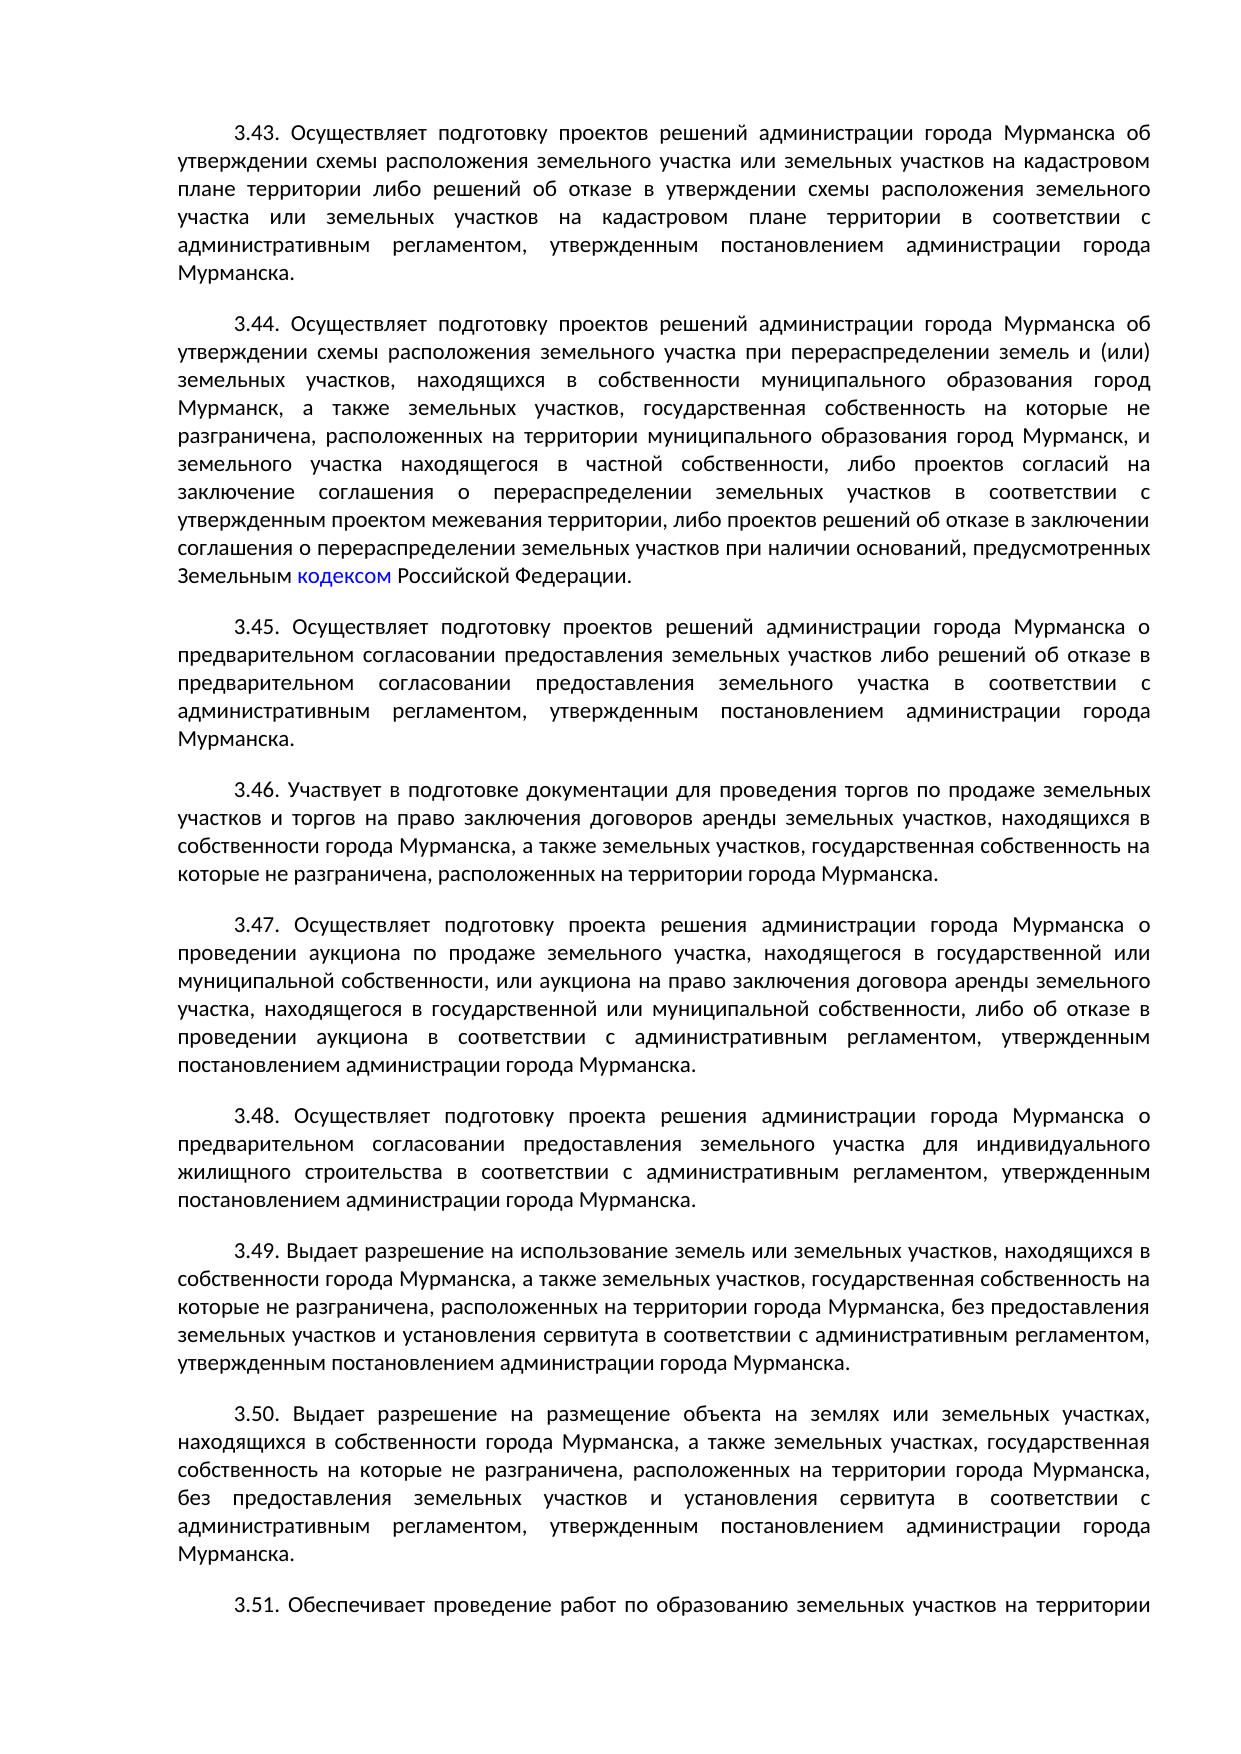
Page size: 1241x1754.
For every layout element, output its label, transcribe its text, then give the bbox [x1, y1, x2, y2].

text 3.46. Участвует в подготовке документации для проведения торгов по продаже земельных участков и торгов на право заключения договоров аренды земельных участков, находящихся в собственности города Мурманска, а также земельных участков, государственная собственность на которые не разграничена, расположенных на территории города Мурманска. [177, 775, 1152, 887]
text 3.47. Осуществляет подготовку проекта решения администрации города Мурманска о проведении аукциона по продаже земельного участка, находящегося в государственной или муниципальной собственности, или аукциона на право заключения договора аренды земельного участка, находящегося в государственной или муниципальной собственности, либо об отказе в проведении аукциона в соответствии с административным регламентом, утвержденным постановлением администрации города Мурманска. [177, 910, 1152, 1078]
text 3.43. Осуществляет подготовку проектов решений администрации города Мурманска об утверждении схемы расположения земельного участка или земельных участков на кадастровом плане территории либо решений об отказе в утверждении схемы расположения земельного участка или земельных участков на кадастровом плане территории в соответствии с административным регламентом, утвержденным постановлением администрации города Мурманска. [177, 118, 1152, 286]
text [177, 1590, 1152, 1618]
text 3.45. Осуществляет подготовку проектов решений администрации города Мурманска о предварительном согласовании предоставления земельных участков либо решений об отказе в предварительном согласовании предоставления земельного участка в соответствии с административным регламентом, утвержденным постановлением администрации города Мурманска. [177, 612, 1152, 752]
text 3.44. Осуществляет подготовку проектов решений администрации города Мурманска об утверждении схемы расположения земельного участка при перераспределении земель и (или) земельных участков, находящихся в собственности муниципального образования город Мурманск, а также земельных участков, государственная собственность на которые не разграничена, расположенных на территории муниципального образования город Мурманск, и земельного участка находящегося в частной собственности, либо проектов согласий на заключение соглашения о перераспределении земельных участков в соответствии с утвержденным проектом межевания территории, либо проектов решений об отказе в заключении соглашения о перераспределении земельных участков при наличии оснований, предусмотренных Земельным кодексом Российской Федерации. [177, 309, 1152, 589]
text 3.49. Выдает разрешение на использование земель или земельных участков, находящихся в собственности города Мурманска, а также земельных участков, государственная собственность на которые не разграничена, расположенных на территории города Мурманска, без предоставления земельных участков и установления сервитута в соответствии с административным регламентом, утвержденным постановлением администрации города Мурманска. [177, 1236, 1152, 1376]
text 3.50. Выдает разрешение на размещение объекта на землях или земельных участках, находящихся в собственности города Мурманска, а также земельных участках, государственная собственность на которые не разграничена, расположенных на территории города Мурманска, без предоставления земельных участков и установления сервитута в соответствии с административным регламентом, утвержденным постановлением администрации города Мурманска. [177, 1399, 1152, 1567]
text 3.48. Осуществляет подготовку проекта решения администрации города Мурманска о предварительном согласовании предоставления земельного участка для индивидуального жилищного строительства в соответствии с административным регламентом, утвержденным постановлением администрации города Мурманска. [177, 1101, 1152, 1213]
